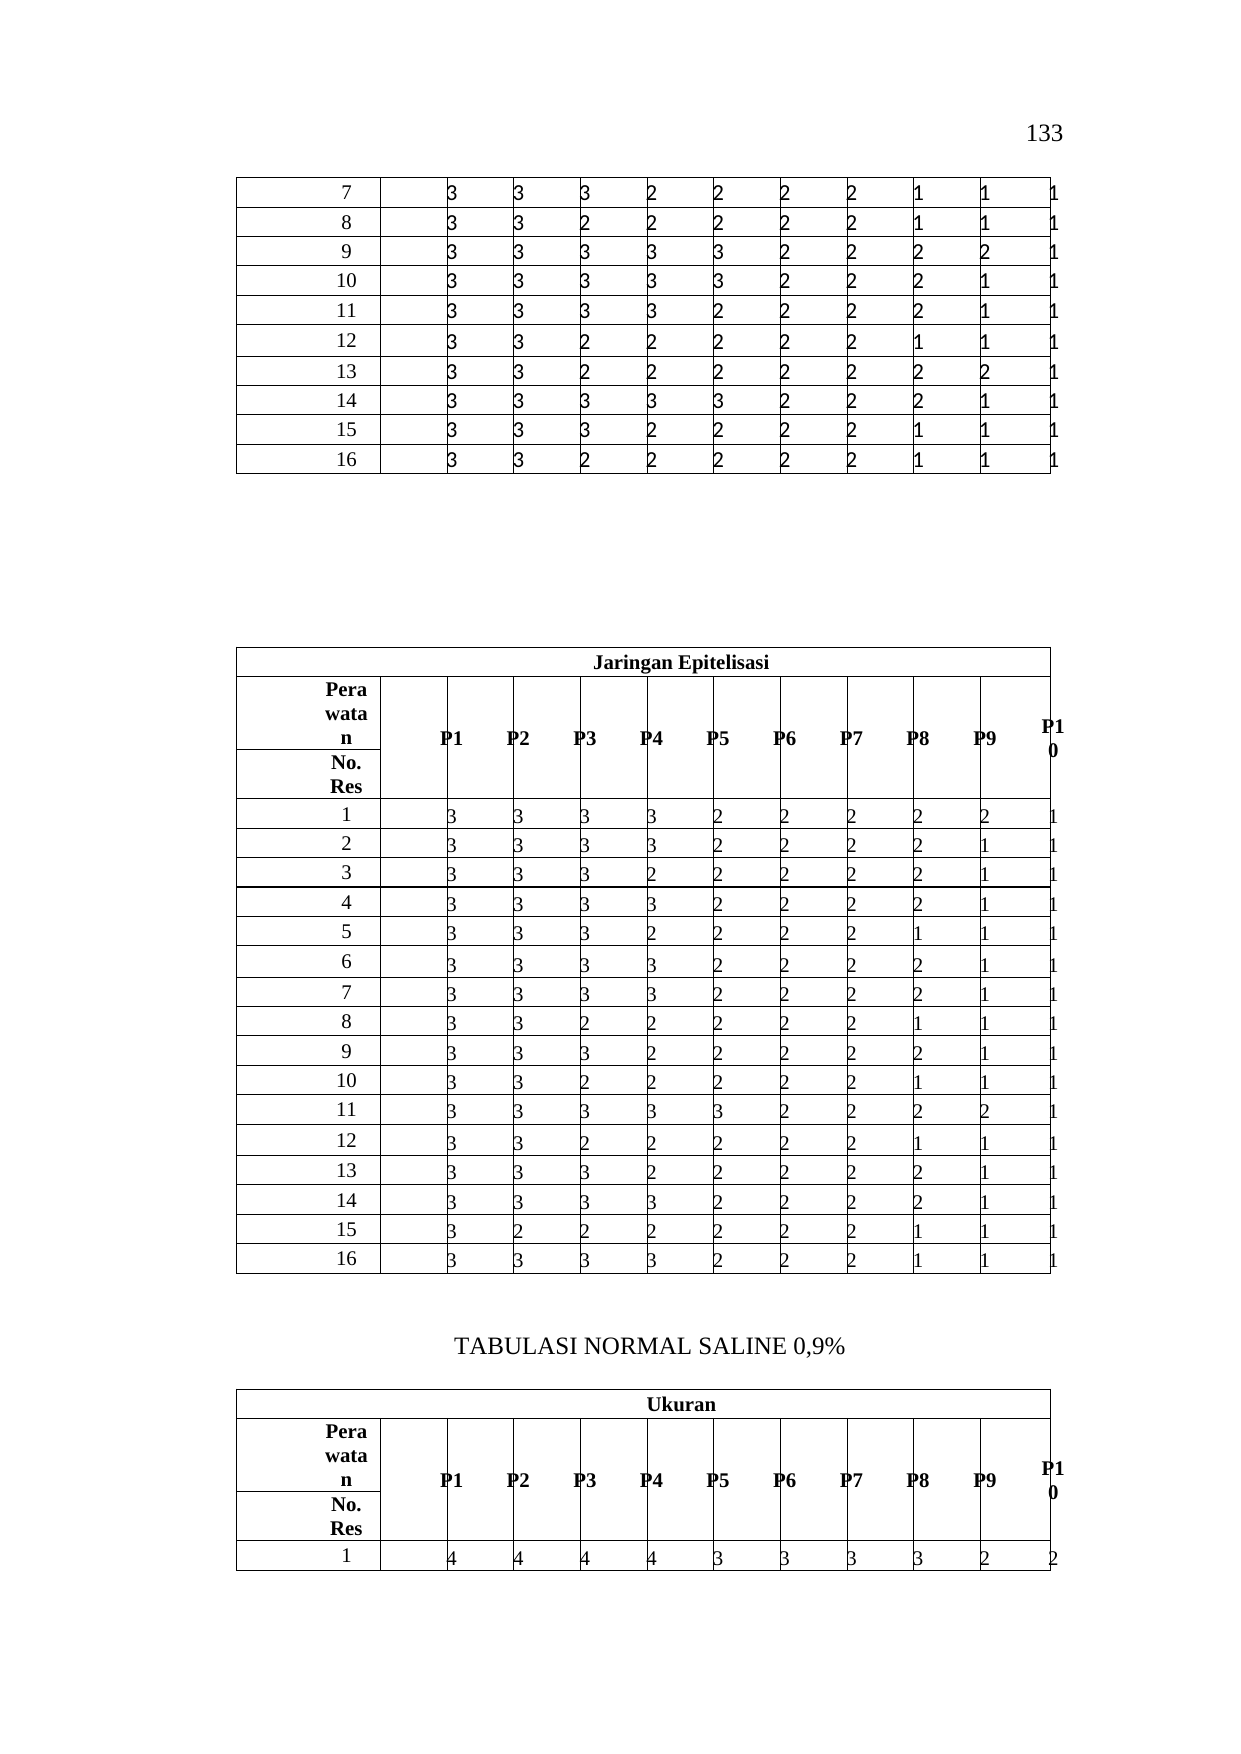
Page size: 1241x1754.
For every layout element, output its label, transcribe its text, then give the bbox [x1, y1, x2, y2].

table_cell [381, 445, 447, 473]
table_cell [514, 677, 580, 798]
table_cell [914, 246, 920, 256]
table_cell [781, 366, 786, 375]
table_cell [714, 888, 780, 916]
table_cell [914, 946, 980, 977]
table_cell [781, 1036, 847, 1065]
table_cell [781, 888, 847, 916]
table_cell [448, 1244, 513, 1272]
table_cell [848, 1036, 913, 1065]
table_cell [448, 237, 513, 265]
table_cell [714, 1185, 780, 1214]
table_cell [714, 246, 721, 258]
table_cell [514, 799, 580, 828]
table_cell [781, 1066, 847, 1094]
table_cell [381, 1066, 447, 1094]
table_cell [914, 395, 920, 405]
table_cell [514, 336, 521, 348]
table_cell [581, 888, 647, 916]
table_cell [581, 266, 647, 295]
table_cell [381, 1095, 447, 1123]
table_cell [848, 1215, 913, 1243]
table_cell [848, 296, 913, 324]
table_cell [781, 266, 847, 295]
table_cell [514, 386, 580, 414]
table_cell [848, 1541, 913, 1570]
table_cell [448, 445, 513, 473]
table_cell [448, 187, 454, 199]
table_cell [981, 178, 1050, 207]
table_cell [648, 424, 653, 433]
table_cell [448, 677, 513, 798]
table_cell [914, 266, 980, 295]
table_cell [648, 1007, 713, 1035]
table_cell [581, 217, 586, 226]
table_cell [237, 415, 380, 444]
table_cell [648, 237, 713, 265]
list TABULASI NORMAL SALINE 0,9% [236, 1331, 1063, 1360]
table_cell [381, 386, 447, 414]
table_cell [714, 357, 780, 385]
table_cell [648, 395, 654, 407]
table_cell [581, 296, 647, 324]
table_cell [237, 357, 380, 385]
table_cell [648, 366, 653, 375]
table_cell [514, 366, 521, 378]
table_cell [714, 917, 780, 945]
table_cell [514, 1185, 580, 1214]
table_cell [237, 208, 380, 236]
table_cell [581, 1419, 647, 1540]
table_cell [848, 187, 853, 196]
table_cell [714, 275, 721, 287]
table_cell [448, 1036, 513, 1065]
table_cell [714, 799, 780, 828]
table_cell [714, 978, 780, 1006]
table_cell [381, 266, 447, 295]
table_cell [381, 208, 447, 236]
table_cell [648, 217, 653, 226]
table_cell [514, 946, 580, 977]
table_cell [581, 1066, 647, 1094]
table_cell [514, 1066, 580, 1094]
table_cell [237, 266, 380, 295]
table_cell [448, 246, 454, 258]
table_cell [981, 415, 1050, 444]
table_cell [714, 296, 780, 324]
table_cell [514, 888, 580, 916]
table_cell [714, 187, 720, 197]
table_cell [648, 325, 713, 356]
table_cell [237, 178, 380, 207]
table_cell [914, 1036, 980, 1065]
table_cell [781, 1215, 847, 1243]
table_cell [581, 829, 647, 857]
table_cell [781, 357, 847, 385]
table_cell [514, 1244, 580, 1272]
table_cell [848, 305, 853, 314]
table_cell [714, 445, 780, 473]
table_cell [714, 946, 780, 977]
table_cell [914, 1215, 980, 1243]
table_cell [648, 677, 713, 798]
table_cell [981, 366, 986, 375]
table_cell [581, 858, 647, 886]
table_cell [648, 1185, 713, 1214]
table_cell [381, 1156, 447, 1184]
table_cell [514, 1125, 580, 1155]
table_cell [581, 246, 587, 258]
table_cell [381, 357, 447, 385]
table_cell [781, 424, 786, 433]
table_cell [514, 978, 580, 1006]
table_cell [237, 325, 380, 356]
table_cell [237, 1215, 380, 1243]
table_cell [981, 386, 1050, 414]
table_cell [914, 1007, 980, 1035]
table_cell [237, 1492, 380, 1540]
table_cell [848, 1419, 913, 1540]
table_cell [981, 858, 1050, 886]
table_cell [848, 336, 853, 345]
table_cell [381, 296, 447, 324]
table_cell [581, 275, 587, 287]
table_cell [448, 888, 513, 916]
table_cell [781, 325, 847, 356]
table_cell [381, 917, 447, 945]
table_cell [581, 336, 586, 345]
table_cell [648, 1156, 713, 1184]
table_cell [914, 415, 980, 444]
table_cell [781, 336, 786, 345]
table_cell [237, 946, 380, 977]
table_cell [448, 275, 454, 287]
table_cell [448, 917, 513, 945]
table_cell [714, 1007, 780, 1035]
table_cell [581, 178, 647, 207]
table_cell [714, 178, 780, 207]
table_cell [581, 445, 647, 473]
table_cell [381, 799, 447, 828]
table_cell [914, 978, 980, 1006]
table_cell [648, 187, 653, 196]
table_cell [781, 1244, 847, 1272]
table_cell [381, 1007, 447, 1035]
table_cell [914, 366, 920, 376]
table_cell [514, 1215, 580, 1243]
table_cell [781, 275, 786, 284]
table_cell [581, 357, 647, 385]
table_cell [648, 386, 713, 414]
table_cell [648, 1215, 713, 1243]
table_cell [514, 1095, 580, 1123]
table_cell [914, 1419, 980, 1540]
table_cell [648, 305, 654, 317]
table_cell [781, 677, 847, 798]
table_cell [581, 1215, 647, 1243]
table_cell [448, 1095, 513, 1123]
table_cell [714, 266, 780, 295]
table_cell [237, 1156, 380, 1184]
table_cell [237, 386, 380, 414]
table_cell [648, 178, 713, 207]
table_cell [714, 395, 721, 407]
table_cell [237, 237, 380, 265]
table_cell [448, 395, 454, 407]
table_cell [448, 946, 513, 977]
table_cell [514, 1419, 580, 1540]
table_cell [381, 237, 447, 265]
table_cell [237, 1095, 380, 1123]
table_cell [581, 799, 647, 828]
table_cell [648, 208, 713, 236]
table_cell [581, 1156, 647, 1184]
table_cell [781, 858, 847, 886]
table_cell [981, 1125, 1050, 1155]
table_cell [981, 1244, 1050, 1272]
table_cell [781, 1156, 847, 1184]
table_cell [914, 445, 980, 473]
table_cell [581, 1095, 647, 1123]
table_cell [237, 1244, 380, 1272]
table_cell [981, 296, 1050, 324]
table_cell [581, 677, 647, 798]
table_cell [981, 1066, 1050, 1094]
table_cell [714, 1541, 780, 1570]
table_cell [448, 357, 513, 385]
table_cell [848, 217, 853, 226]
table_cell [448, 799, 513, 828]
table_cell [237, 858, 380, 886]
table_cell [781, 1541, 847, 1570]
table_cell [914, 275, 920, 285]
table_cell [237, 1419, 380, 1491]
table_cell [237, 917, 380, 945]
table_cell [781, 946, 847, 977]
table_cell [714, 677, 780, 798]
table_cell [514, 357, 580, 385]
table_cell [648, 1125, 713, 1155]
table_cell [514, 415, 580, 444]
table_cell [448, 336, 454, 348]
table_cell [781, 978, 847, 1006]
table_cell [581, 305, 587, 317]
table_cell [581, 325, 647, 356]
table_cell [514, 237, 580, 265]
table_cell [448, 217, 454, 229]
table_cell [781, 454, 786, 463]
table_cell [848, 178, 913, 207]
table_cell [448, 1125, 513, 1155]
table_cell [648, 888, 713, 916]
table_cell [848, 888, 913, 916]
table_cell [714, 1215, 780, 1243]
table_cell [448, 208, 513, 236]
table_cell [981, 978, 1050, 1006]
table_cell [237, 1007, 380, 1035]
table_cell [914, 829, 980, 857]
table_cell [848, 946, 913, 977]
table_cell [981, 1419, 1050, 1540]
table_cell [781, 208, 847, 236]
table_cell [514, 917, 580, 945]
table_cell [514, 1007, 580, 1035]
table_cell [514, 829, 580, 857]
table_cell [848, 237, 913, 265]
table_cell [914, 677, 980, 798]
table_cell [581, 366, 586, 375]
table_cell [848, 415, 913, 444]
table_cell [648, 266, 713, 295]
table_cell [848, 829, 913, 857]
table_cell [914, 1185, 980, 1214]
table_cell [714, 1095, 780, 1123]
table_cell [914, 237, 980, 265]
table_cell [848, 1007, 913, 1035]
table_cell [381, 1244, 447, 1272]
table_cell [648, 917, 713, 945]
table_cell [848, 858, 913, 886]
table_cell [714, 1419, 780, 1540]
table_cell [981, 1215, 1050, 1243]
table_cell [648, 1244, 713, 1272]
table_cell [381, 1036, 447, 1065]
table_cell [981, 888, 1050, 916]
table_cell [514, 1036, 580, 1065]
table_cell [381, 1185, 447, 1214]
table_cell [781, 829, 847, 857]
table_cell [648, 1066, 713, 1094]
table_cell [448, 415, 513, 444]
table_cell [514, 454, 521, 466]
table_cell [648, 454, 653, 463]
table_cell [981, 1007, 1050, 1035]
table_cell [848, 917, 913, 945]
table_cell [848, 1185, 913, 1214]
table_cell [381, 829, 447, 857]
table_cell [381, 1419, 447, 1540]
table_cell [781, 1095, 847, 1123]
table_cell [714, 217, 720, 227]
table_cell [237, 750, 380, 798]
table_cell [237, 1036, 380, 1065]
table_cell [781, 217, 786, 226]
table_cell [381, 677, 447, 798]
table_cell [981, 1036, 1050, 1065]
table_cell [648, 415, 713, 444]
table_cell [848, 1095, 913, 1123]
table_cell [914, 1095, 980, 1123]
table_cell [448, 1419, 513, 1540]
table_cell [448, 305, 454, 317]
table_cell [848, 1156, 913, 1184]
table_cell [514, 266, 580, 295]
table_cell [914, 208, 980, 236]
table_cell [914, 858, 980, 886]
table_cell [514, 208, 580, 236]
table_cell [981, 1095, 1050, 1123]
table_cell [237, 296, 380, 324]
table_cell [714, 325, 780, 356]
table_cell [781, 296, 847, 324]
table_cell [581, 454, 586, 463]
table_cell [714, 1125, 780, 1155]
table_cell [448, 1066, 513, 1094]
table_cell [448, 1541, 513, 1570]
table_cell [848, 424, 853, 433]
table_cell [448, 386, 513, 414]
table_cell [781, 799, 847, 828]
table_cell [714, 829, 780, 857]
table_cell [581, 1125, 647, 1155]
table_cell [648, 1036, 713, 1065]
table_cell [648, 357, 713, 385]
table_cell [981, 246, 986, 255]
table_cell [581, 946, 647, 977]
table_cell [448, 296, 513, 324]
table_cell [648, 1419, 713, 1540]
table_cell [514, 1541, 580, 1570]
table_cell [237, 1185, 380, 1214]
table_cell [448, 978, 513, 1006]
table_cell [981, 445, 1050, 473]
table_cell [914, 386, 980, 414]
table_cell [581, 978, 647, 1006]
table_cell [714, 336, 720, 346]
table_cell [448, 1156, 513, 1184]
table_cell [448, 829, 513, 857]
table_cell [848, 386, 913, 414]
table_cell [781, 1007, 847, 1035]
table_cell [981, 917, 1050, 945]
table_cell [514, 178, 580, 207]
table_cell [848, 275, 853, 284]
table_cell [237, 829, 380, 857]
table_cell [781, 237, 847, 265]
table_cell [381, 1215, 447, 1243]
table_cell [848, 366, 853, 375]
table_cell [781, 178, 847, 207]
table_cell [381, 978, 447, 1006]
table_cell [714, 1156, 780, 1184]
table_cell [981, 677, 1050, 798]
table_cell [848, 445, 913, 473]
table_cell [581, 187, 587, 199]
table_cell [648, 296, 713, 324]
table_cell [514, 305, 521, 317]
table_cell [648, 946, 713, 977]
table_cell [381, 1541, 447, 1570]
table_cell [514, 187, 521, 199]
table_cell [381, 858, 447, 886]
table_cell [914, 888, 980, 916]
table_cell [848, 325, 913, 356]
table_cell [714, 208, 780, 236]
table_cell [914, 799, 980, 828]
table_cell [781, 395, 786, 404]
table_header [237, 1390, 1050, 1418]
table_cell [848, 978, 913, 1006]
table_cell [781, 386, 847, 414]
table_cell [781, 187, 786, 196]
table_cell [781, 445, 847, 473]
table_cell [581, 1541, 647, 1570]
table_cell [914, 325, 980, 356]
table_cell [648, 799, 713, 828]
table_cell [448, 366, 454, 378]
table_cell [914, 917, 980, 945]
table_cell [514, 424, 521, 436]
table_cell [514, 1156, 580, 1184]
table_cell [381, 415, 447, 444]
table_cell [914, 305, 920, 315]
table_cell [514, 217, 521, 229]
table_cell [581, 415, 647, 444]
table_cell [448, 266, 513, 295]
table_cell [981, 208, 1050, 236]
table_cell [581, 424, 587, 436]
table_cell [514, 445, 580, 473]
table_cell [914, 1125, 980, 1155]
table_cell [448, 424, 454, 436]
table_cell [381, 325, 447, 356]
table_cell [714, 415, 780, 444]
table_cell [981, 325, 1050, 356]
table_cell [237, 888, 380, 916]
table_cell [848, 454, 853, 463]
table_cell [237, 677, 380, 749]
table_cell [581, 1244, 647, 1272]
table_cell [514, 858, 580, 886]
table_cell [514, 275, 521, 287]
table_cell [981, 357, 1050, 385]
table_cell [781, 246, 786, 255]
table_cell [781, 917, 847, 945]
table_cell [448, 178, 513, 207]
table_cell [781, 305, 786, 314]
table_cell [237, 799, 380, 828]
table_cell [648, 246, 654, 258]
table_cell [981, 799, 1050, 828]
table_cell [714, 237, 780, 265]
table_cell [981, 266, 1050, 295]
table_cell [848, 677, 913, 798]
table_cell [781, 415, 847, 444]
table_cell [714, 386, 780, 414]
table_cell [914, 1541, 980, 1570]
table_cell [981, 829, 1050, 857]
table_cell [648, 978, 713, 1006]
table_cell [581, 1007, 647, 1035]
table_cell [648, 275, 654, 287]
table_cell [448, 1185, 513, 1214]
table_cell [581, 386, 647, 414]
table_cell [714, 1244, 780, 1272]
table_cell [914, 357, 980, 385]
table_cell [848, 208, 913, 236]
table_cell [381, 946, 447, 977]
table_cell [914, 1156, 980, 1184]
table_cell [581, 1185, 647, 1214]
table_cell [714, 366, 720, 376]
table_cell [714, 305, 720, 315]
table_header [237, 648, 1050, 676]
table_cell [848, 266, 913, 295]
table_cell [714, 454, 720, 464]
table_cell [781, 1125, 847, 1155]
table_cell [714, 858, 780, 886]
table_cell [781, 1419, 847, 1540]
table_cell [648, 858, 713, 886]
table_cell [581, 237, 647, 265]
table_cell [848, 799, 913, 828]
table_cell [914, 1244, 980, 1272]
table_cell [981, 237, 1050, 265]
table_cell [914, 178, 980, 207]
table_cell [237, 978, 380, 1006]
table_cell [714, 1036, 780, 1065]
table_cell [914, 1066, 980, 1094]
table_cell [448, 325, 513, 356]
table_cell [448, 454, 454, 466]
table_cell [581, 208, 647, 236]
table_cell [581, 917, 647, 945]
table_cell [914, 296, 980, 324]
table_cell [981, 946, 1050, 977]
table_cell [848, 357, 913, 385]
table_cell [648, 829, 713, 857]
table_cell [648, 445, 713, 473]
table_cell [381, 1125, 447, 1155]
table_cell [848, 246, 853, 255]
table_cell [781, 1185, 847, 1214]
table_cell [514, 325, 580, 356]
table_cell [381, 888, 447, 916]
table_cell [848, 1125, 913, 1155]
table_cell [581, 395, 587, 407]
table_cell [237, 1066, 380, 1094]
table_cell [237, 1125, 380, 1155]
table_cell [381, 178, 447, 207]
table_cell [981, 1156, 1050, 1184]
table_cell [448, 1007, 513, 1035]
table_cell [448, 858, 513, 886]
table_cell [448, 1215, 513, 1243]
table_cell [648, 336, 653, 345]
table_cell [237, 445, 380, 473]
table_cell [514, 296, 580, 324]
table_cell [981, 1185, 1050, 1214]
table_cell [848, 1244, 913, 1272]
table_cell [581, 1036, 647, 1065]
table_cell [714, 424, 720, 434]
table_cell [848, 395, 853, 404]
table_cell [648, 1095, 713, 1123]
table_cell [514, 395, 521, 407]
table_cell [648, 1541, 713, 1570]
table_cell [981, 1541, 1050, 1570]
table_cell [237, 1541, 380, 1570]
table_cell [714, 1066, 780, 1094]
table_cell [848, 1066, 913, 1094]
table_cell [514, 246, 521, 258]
